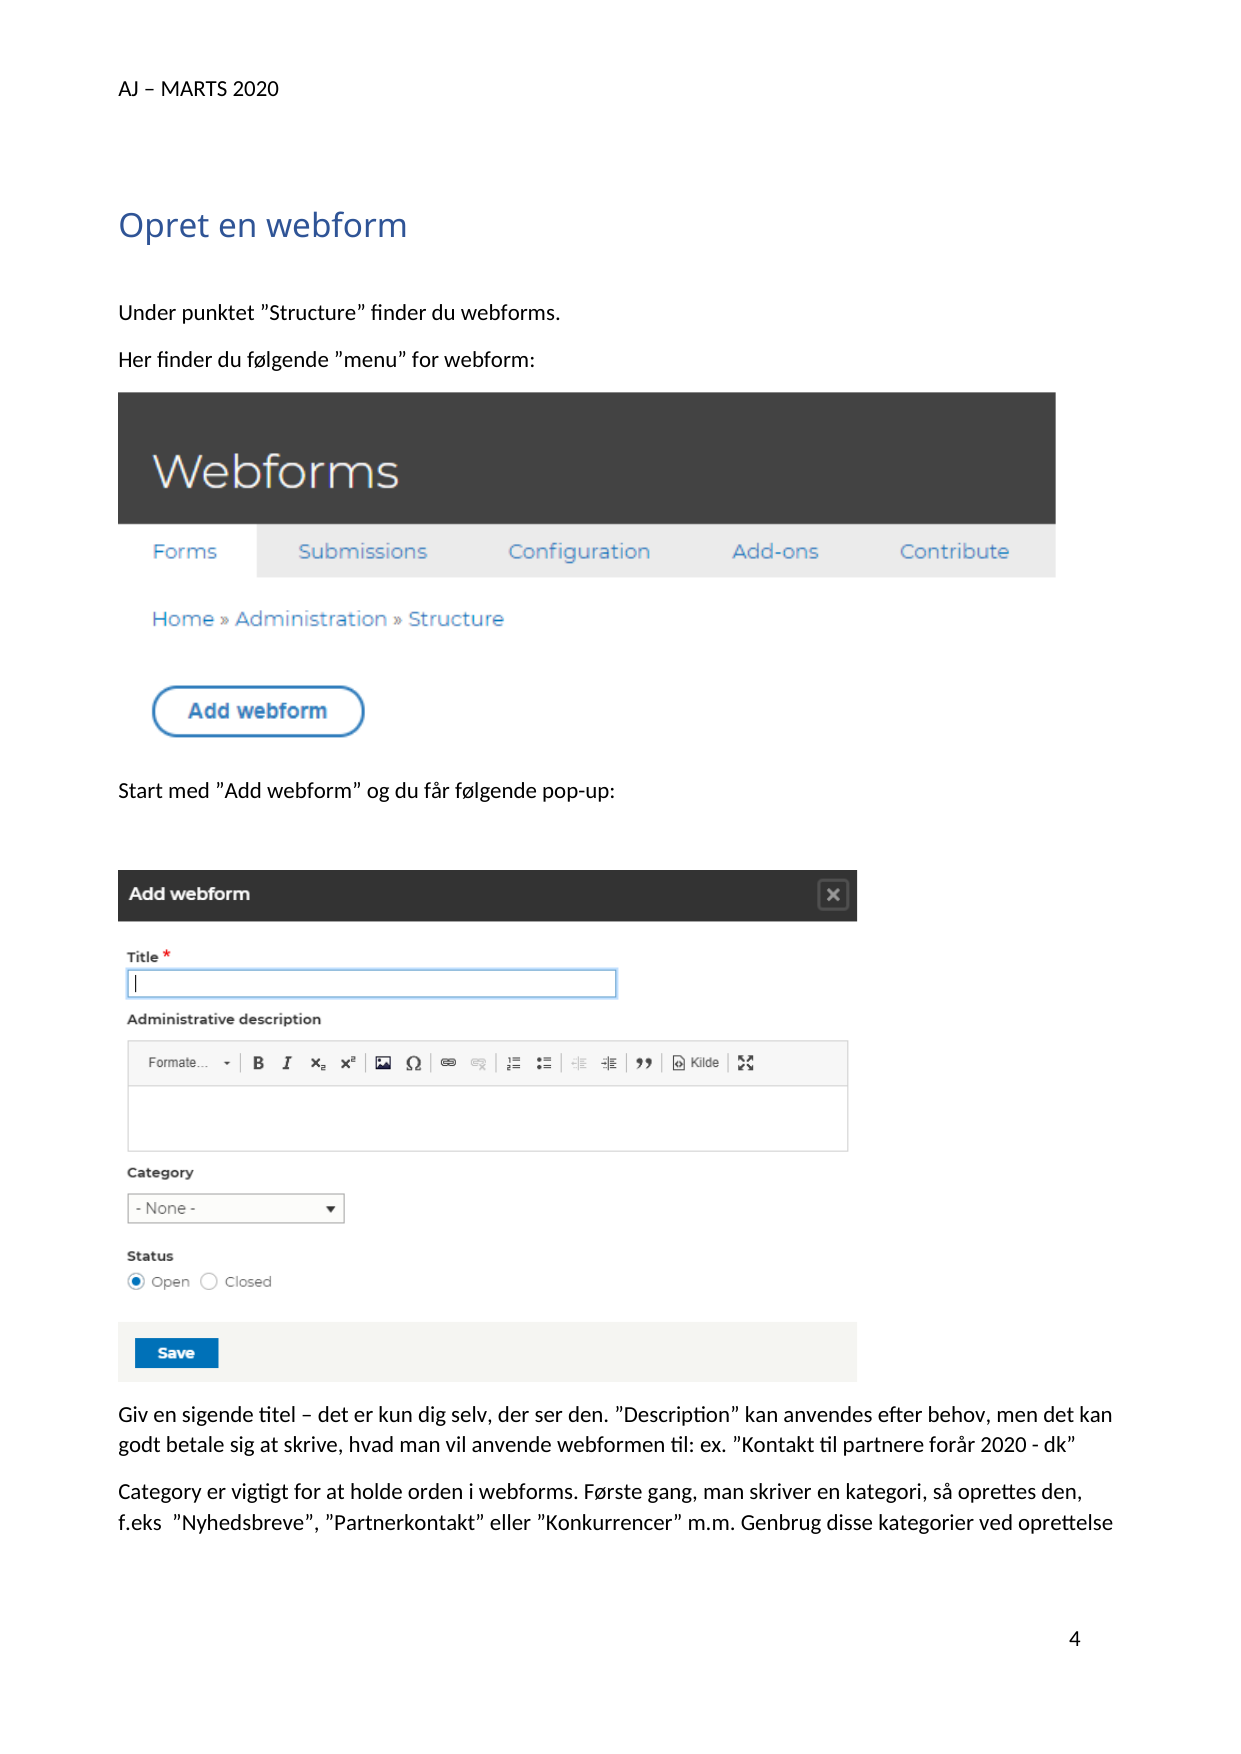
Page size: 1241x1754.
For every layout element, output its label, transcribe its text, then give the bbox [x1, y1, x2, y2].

text Start med ”Add webform” og du får følgende pop-up: [118, 776, 1122, 804]
text Under punktet ”Structure” finder du webforms. [118, 298, 1122, 326]
picture [118, 870, 858, 1382]
text Giv en sigende titel – det er kun dig selv, der ser den. ”Description” kan anvendes efter behov, men det kan godt betale sig at skrive, hvad man vil anvende webformen til: ex. ”Kontakt til partnere forår 2020 - dk” [118, 1400, 1122, 1459]
text Her finder du følgende ”menu” for webform: [118, 345, 1122, 373]
picture [118, 391, 1056, 758]
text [118, 1477, 1122, 1536]
subtitle Opret en webform [118, 202, 1122, 248]
